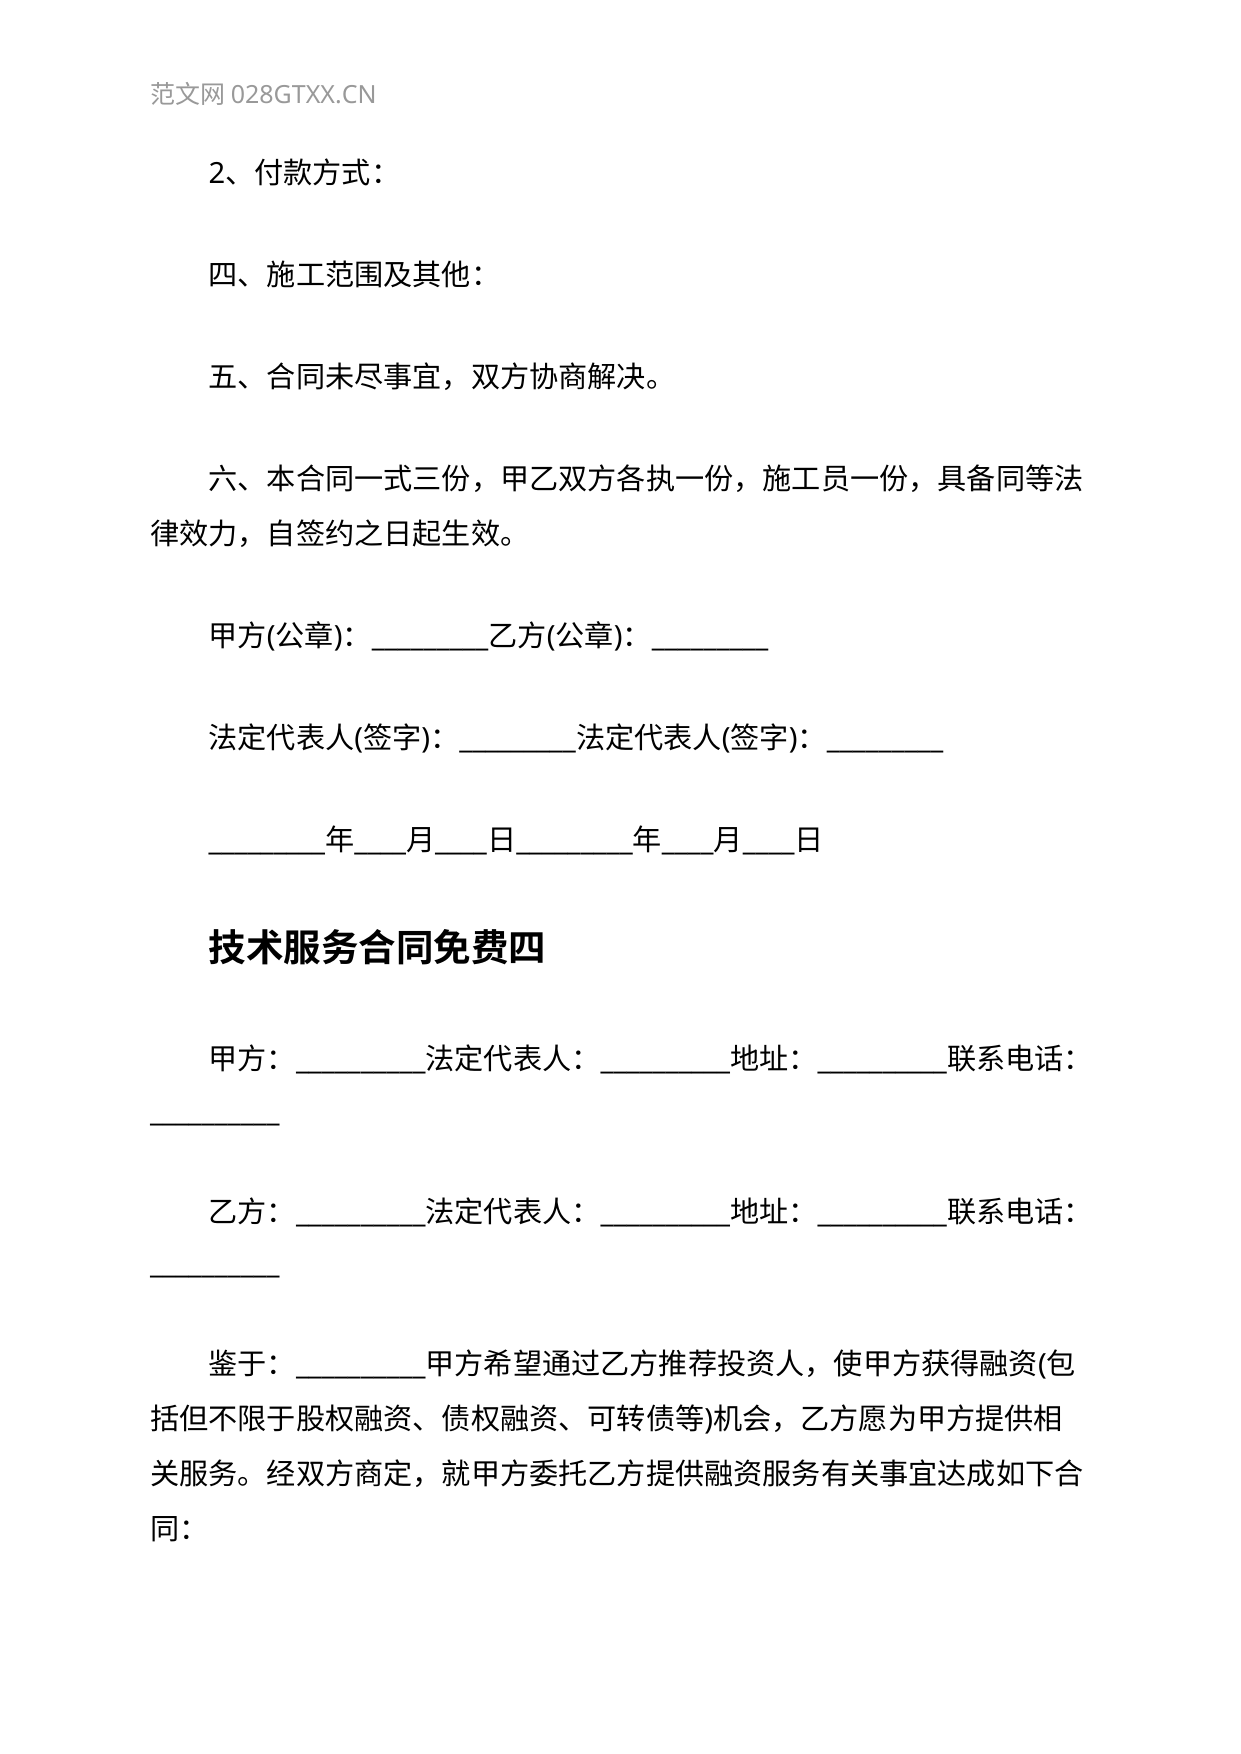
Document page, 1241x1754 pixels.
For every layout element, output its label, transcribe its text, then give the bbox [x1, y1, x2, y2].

text 五、合同未尽事宜，双方协商解决。 [150, 354, 1090, 396]
text 法定代表人(签字)：_________法定代表人(签字)：_________ [150, 714, 1090, 757]
text 六、本合同一式三份，甲乙双方各执一份，施工员一份，具备同等法律效力，自签约之日起生效。 [150, 456, 1090, 553]
text 乙方：__________法定代表人：__________地址：__________联系电话：__________ [150, 1188, 1090, 1282]
text _________年____月____日_________年____月____日 [150, 816, 1090, 858]
text 技术服务合同免费四 [150, 918, 1090, 972]
text 甲方(公章)：_________乙方(公章)：_________ [150, 612, 1090, 654]
text 鉴于：__________甲方希望通过乙方推荐投资人，使甲方获得融资(包括但不限于股权融资、债权融资、可转债等)机会，乙方愿为甲方提供相关服务。经双方商定，就甲方委托乙方提供融资服务有关事宜达成如下合同： [150, 1341, 1090, 1548]
text 2、付款方式： [150, 150, 1090, 192]
text 四、施工范围及其他： [150, 252, 1090, 294]
text 甲方：__________法定代表人：__________地址：__________联系电话：__________ [150, 1036, 1090, 1129]
